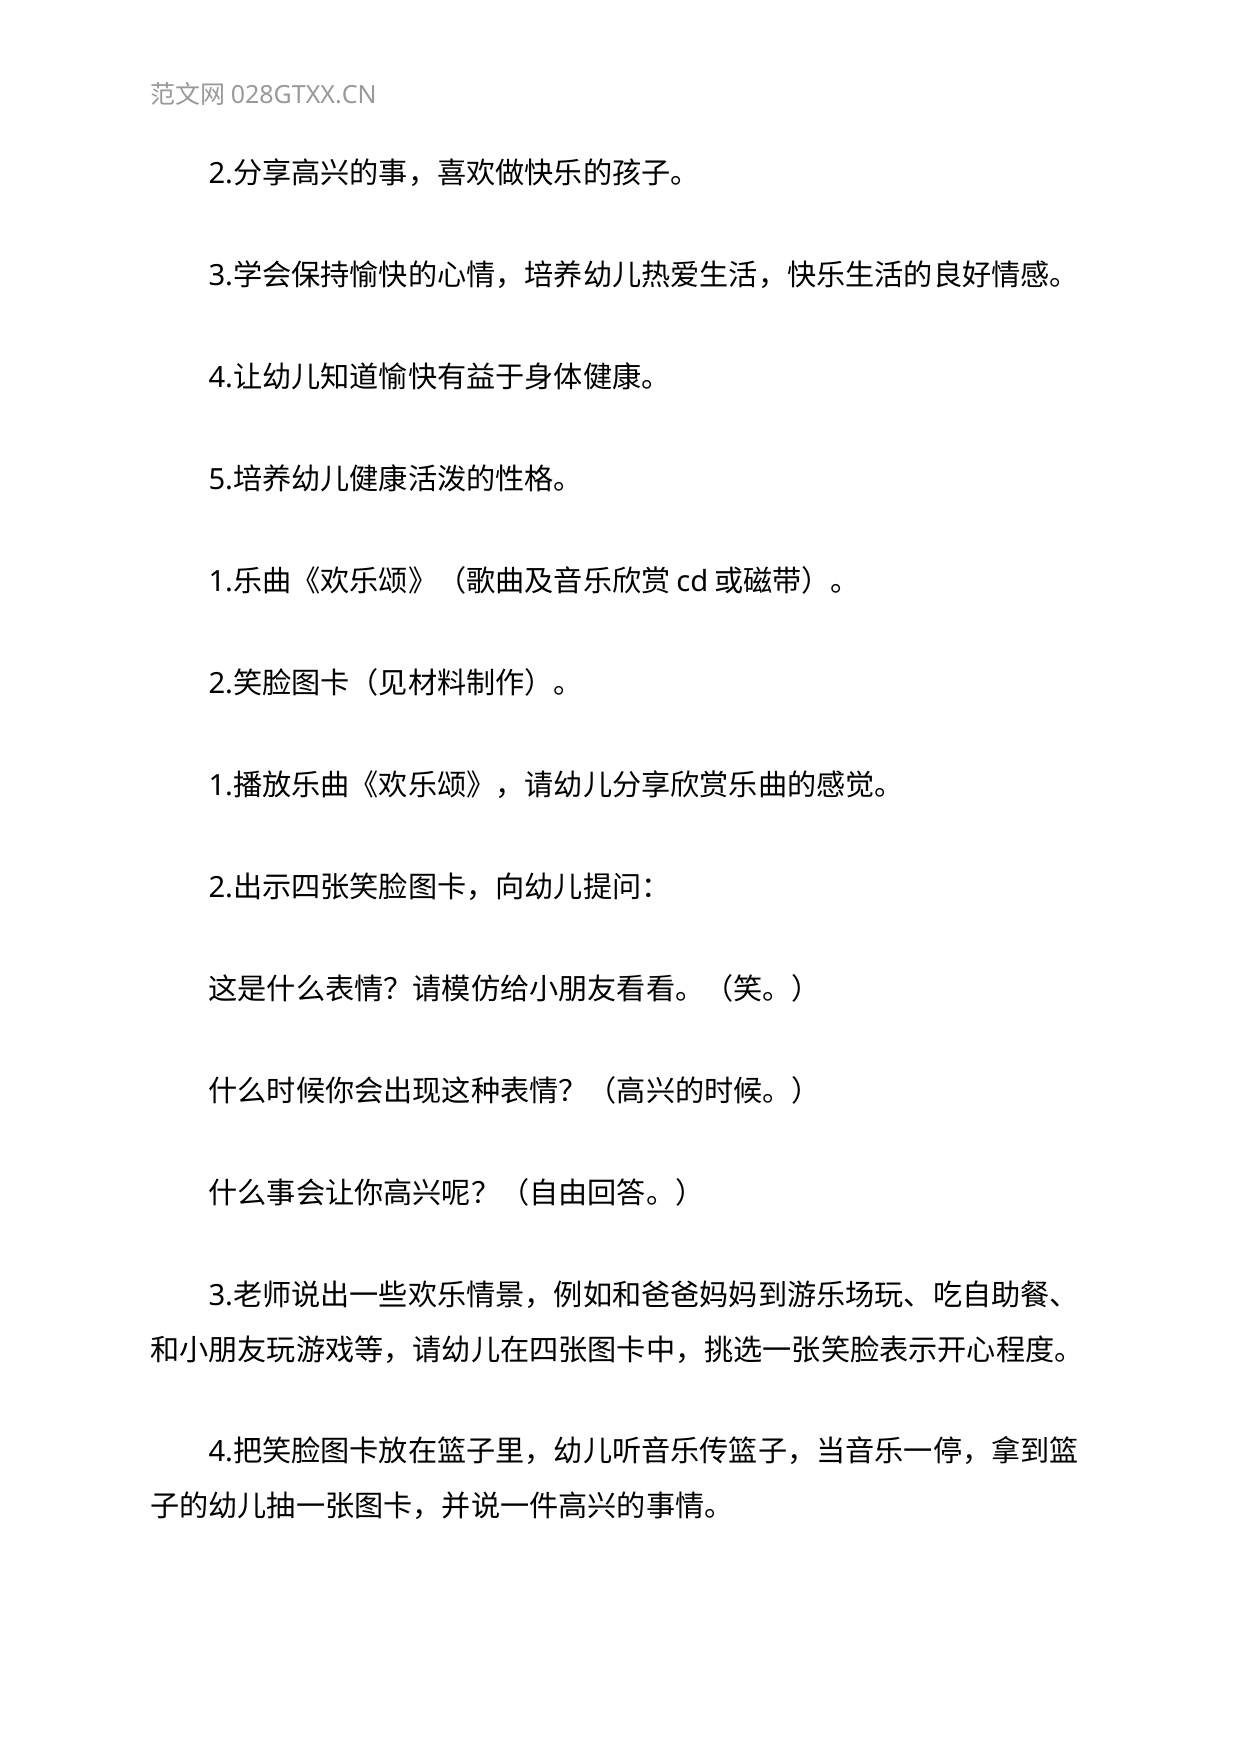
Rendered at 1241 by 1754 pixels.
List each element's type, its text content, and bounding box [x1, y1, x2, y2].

text 什么事会让你高兴呢？（自由回答。） [150, 1169, 1090, 1212]
text 1.乐曲《欢乐颂》（歌曲及音乐欣赏cd或磁带）。 [150, 558, 1090, 600]
text 2.分享高兴的事，喜欢做快乐的孩子。 [150, 150, 1090, 192]
text 1.播放乐曲《欢乐颂》，请幼儿分享欣赏乐曲的感觉。 [150, 762, 1090, 804]
text 3.学会保持愉快的心情，培养幼儿热爱生活，快乐生活的良好情感。 [150, 252, 1090, 294]
text 5.培养幼儿健康活泼的性格。 [150, 456, 1090, 498]
text 4.让幼儿知道愉快有益于身体健康。 [150, 354, 1090, 396]
text 2.笑脸图卡（见材料制作）。 [150, 660, 1090, 702]
text 这是什么表情？请模仿给小朋友看看。（笑。） [150, 966, 1090, 1008]
text 3.老师说出一些欢乐情景，例如和爸爸妈妈到游乐场玩、吃自助餐、和小朋友玩游戏等，请幼儿在四张图卡中，挑选一张笑脸表示开心程度。 [150, 1271, 1090, 1368]
text 4.把笑脸图卡放在篮子里，幼儿听音乐传篮子，当音乐一停，拿到篮子的幼儿抽一张图卡，并说一件高兴的事情。 [150, 1428, 1090, 1525]
text 2.出示四张笑脸图卡，向幼儿提问： [150, 864, 1090, 906]
text 什么时候你会出现这种表情？（高兴的时候。） [150, 1068, 1090, 1110]
